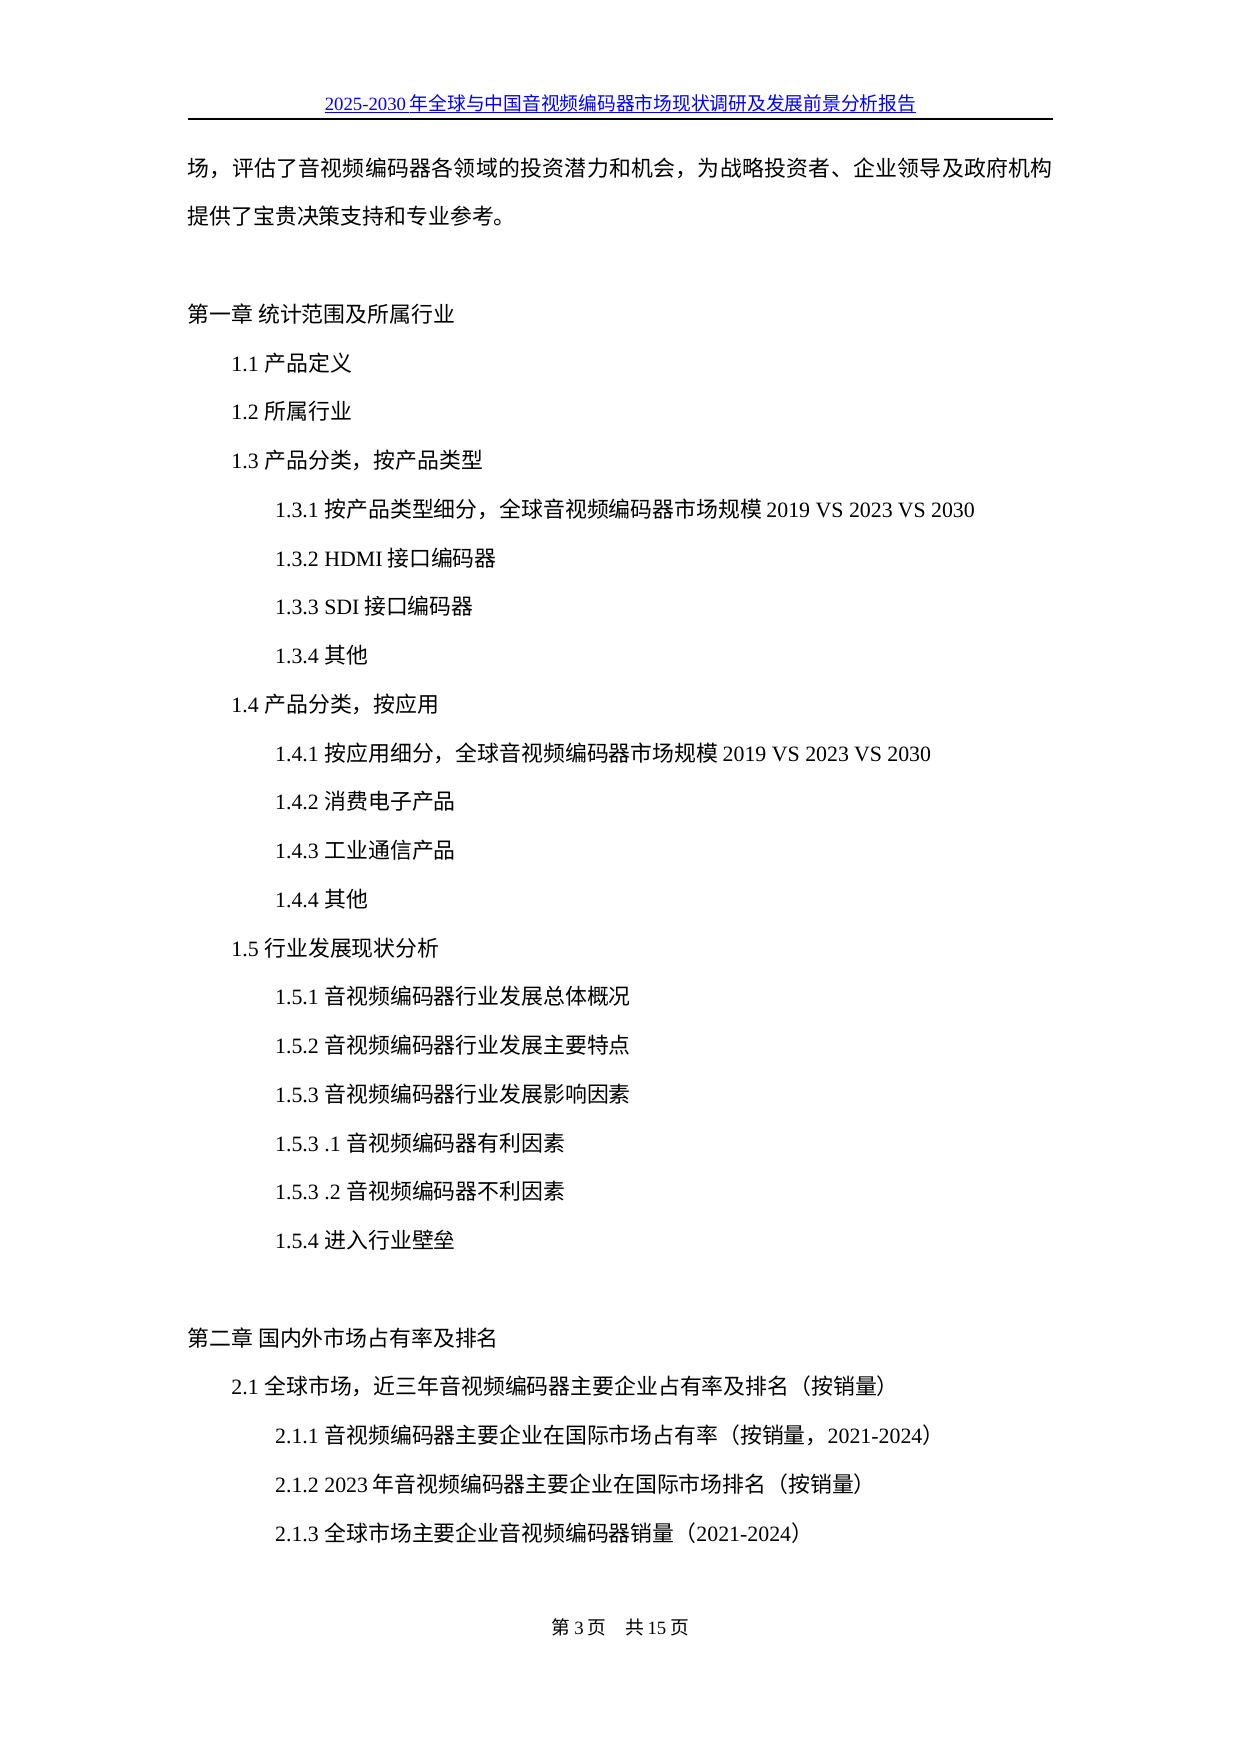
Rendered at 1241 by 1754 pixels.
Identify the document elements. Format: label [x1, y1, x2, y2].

text [187, 150, 1053, 1548]
